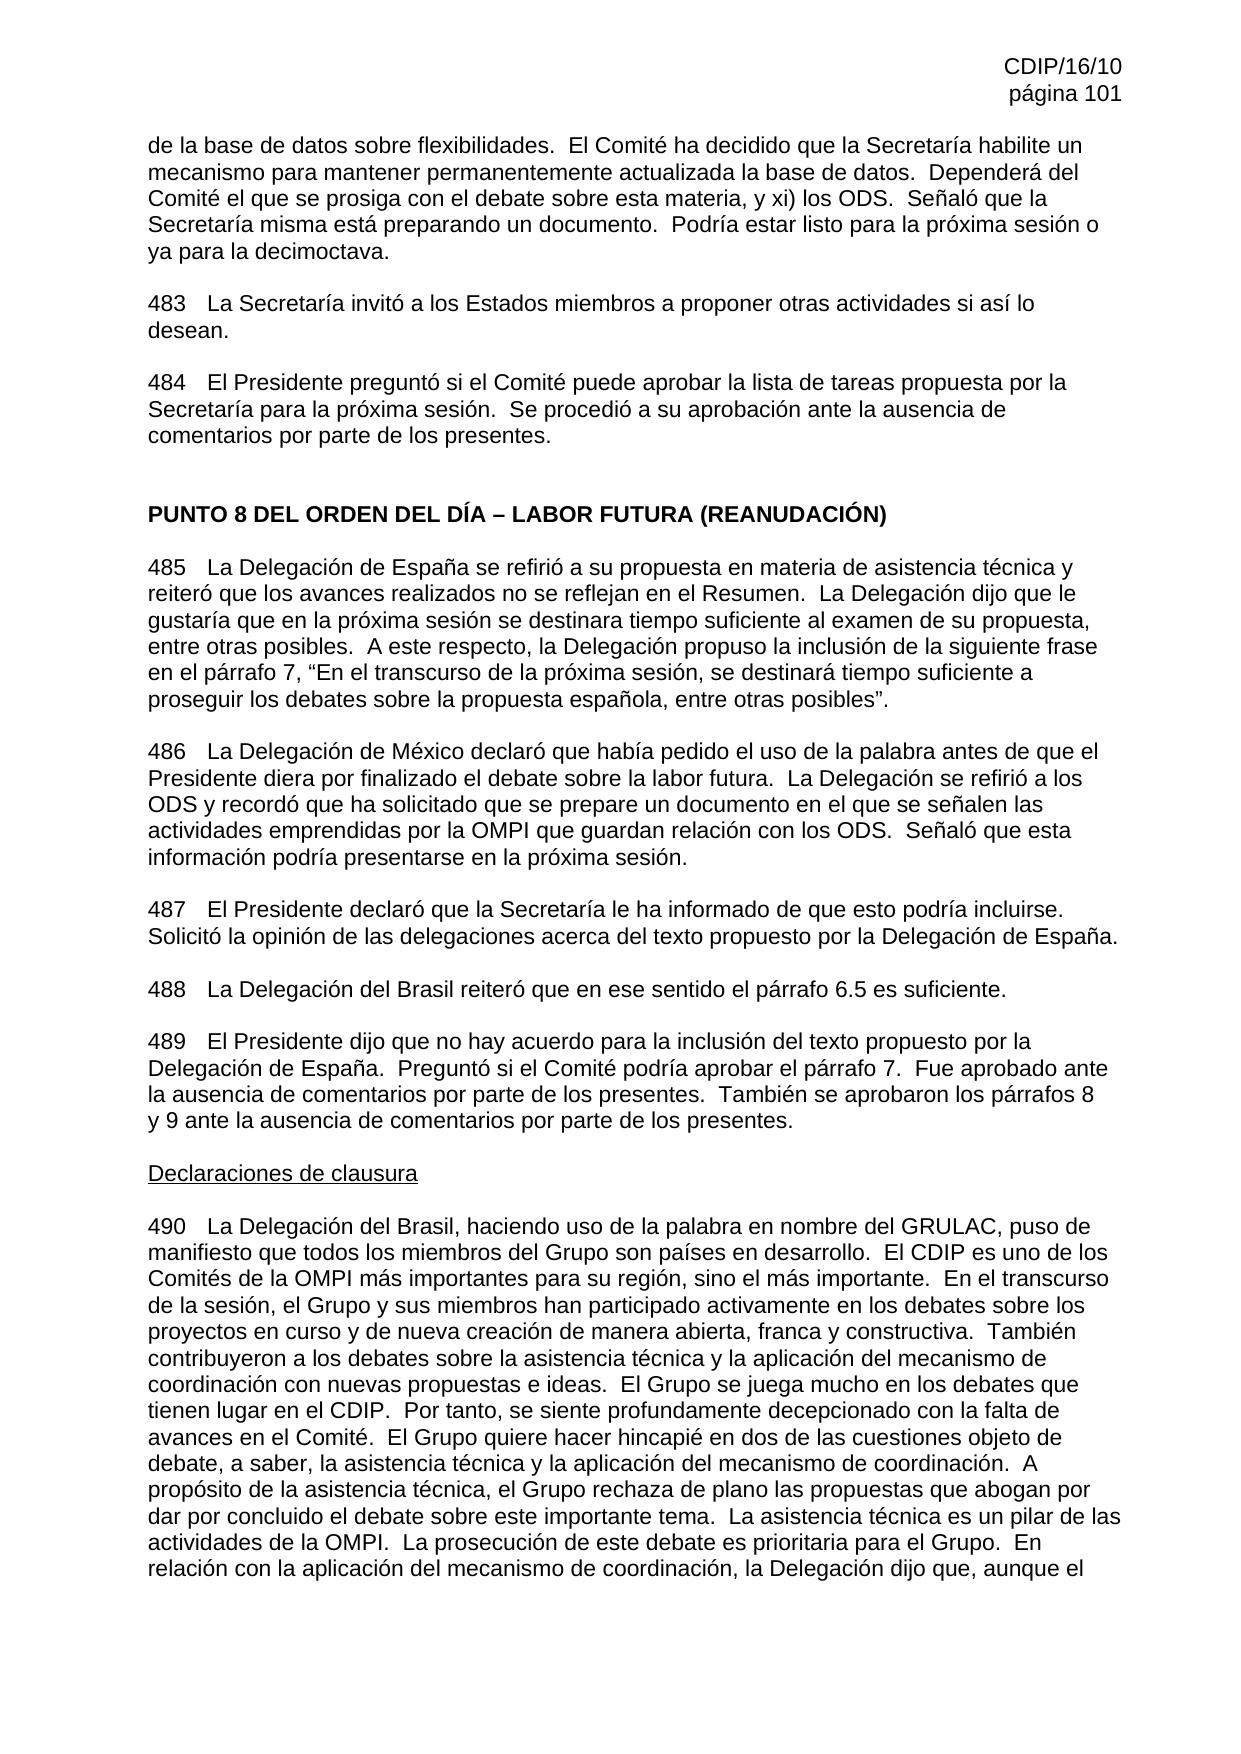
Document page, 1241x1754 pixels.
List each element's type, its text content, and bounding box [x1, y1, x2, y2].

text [148, 132, 1122, 264]
text El Presidente dijo que no hay acuerdo para la inclusión del texto propuesto por la Delegación de España. Preguntó si el Comité podría aprobar el párrafo 7. Fue aprobado ante la ausencia de comentarios por parte de los presentes. También se aprobaron los párrafos 8 y 9 ante la ausencia de comentarios por parte de los presentes. [148, 1028, 1122, 1134]
text El Presidente preguntó si el Comité puede aprobar la lista de tareas propuesta por la Secretaría para la próxima sesión. Se procedió a su aprobación ante la ausencia de comentarios por parte de los presentes. [148, 369, 1122, 448]
text La Delegación de México declaró que había pedido el uso de la palabra antes de que el Presidente diera por finalizado el debate sobre la labor futura. La Delegación se refirió a los ODS y recordó que ha solicitado que se prepare un documento en el que se señalen las actividades emprendidas por la OMPI que guardan relación con los ODS. Señaló que esta información podría presentarse en la próxima sesión. [148, 738, 1122, 870]
text El Presidente declaró que la Secretaría le ha informado de que esto podría incluirse. Solicitó la opinión de las delegaciones acerca del texto propuesto por la Delegación de España. [148, 896, 1122, 949]
text La Secretaría invitó a los Estados miembros a proponer otras actividades si así lo desean. [148, 290, 1122, 343]
text Declaraciones de clausura [148, 1160, 1122, 1186]
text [148, 1213, 1122, 1582]
text La Delegación de España se refirió a su propuesta en materia de asistencia técnica y reiteró que los avances realizados no se reflejan en el Resumen. La Delegación dijo que le gustaría que en la próxima sesión se destinara tiempo suficiente al examen de su propuesta, entre otras posibles. A este respecto, la Delegación propuso la inclusión de la siguiente frase en el párrafo 7, “En el transcurso de la próxima sesión, se destinará tiempo suficiente a proseguir los debates sobre la propuesta española, entre otras posibles”. [148, 554, 1122, 712]
text La Delegación del Brasil reiteró que en ese sentido el párrafo 6.5 es suficiente. [148, 976, 1122, 1002]
text PUNTO 8 DEL ORDEN DEL DÍA – LABOR FUTURA (REANUDACIÓN) [148, 501, 1122, 527]
